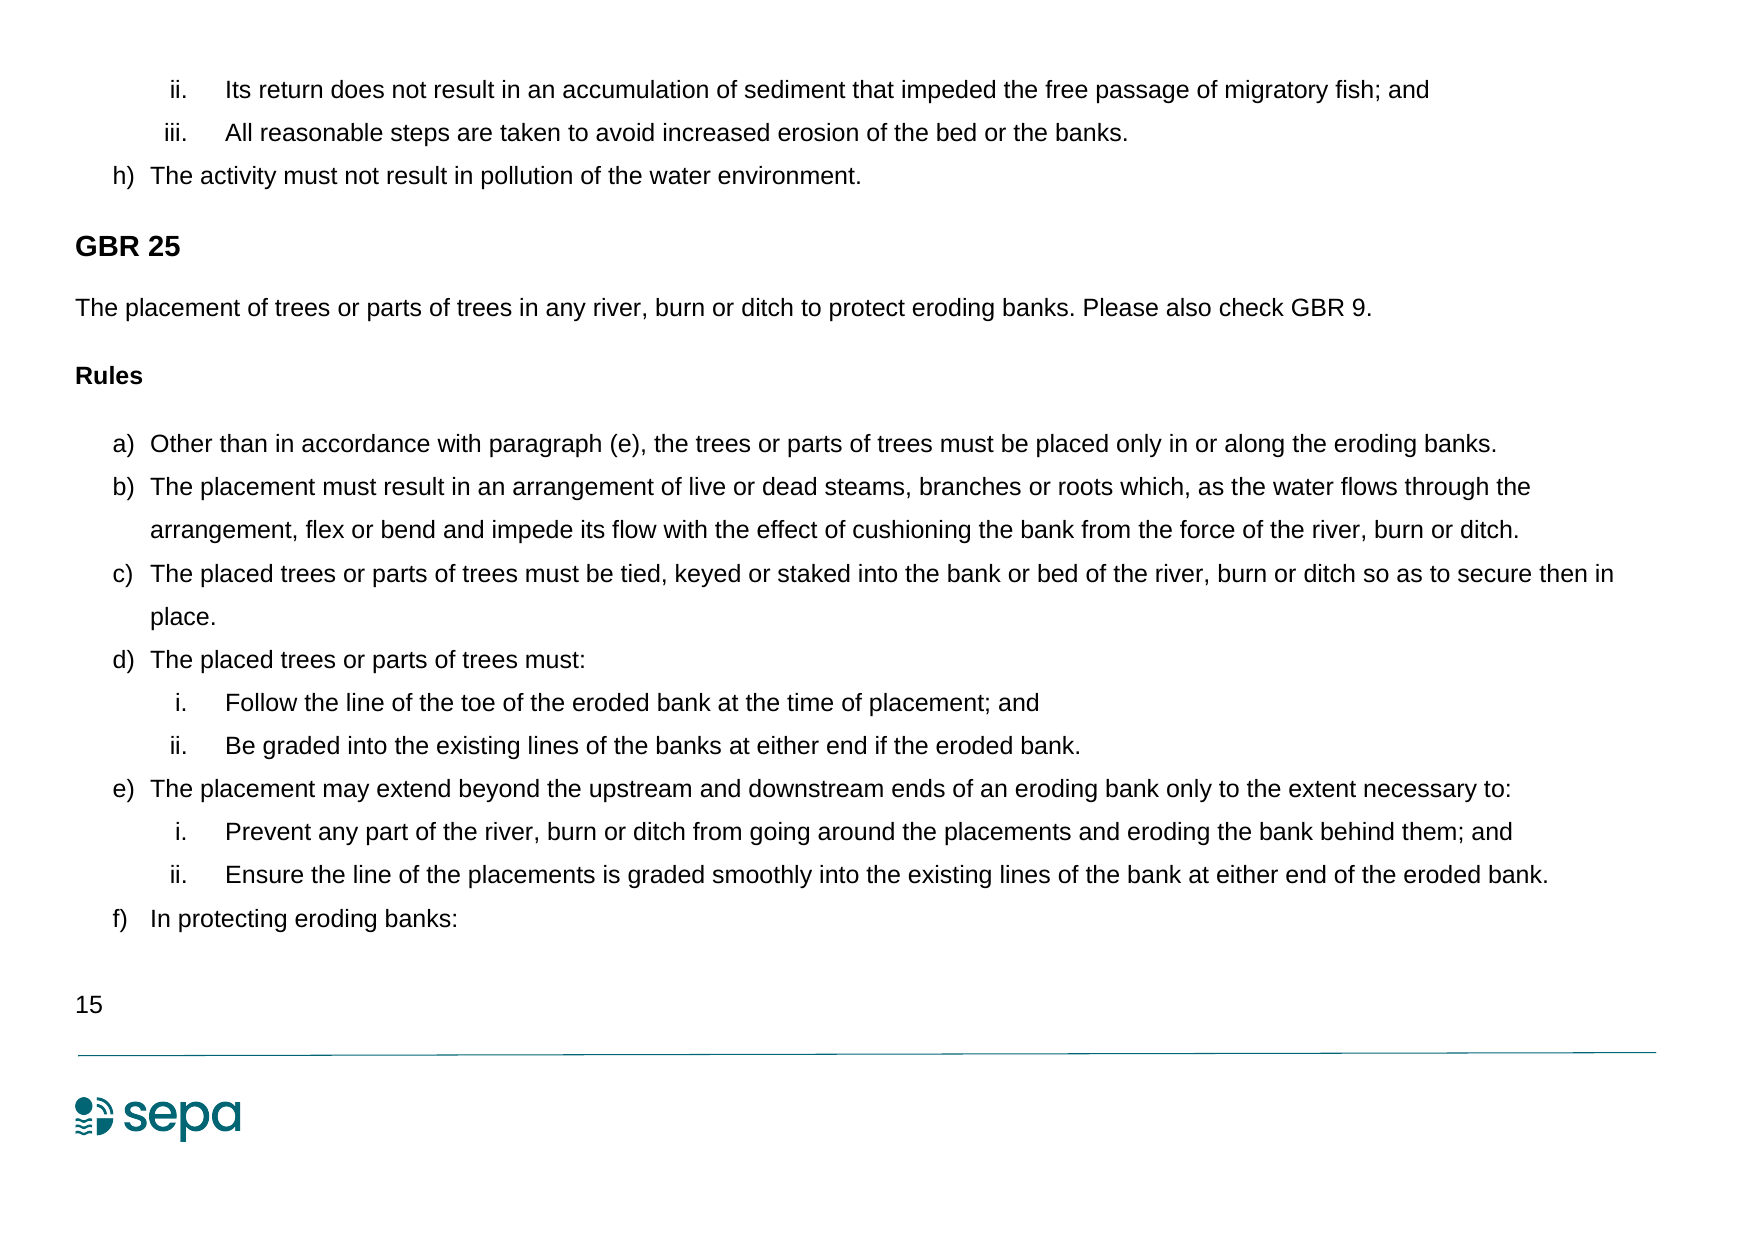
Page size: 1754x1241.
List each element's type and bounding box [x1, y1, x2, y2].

picture [75, 1097, 241, 1142]
